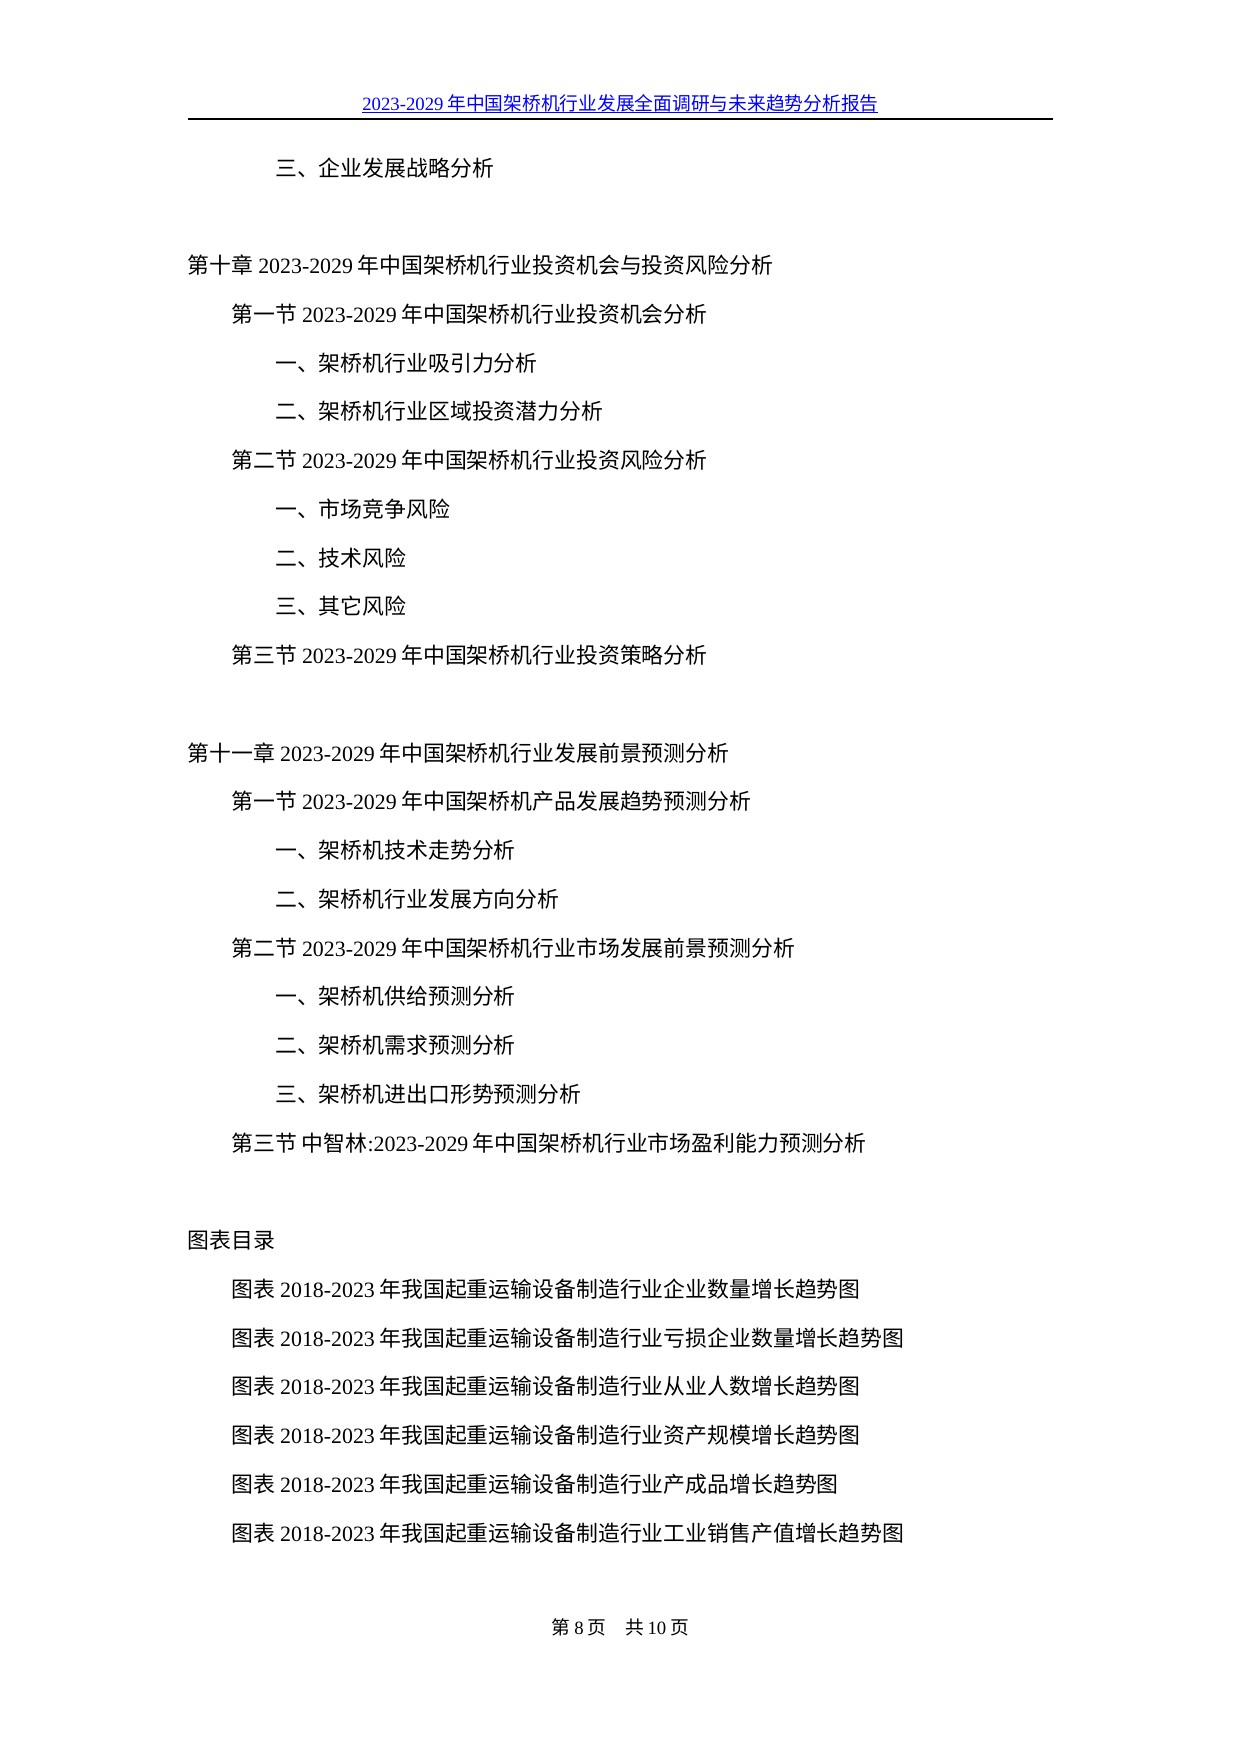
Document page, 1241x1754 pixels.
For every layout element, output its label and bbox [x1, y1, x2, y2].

text [187, 150, 1053, 1548]
